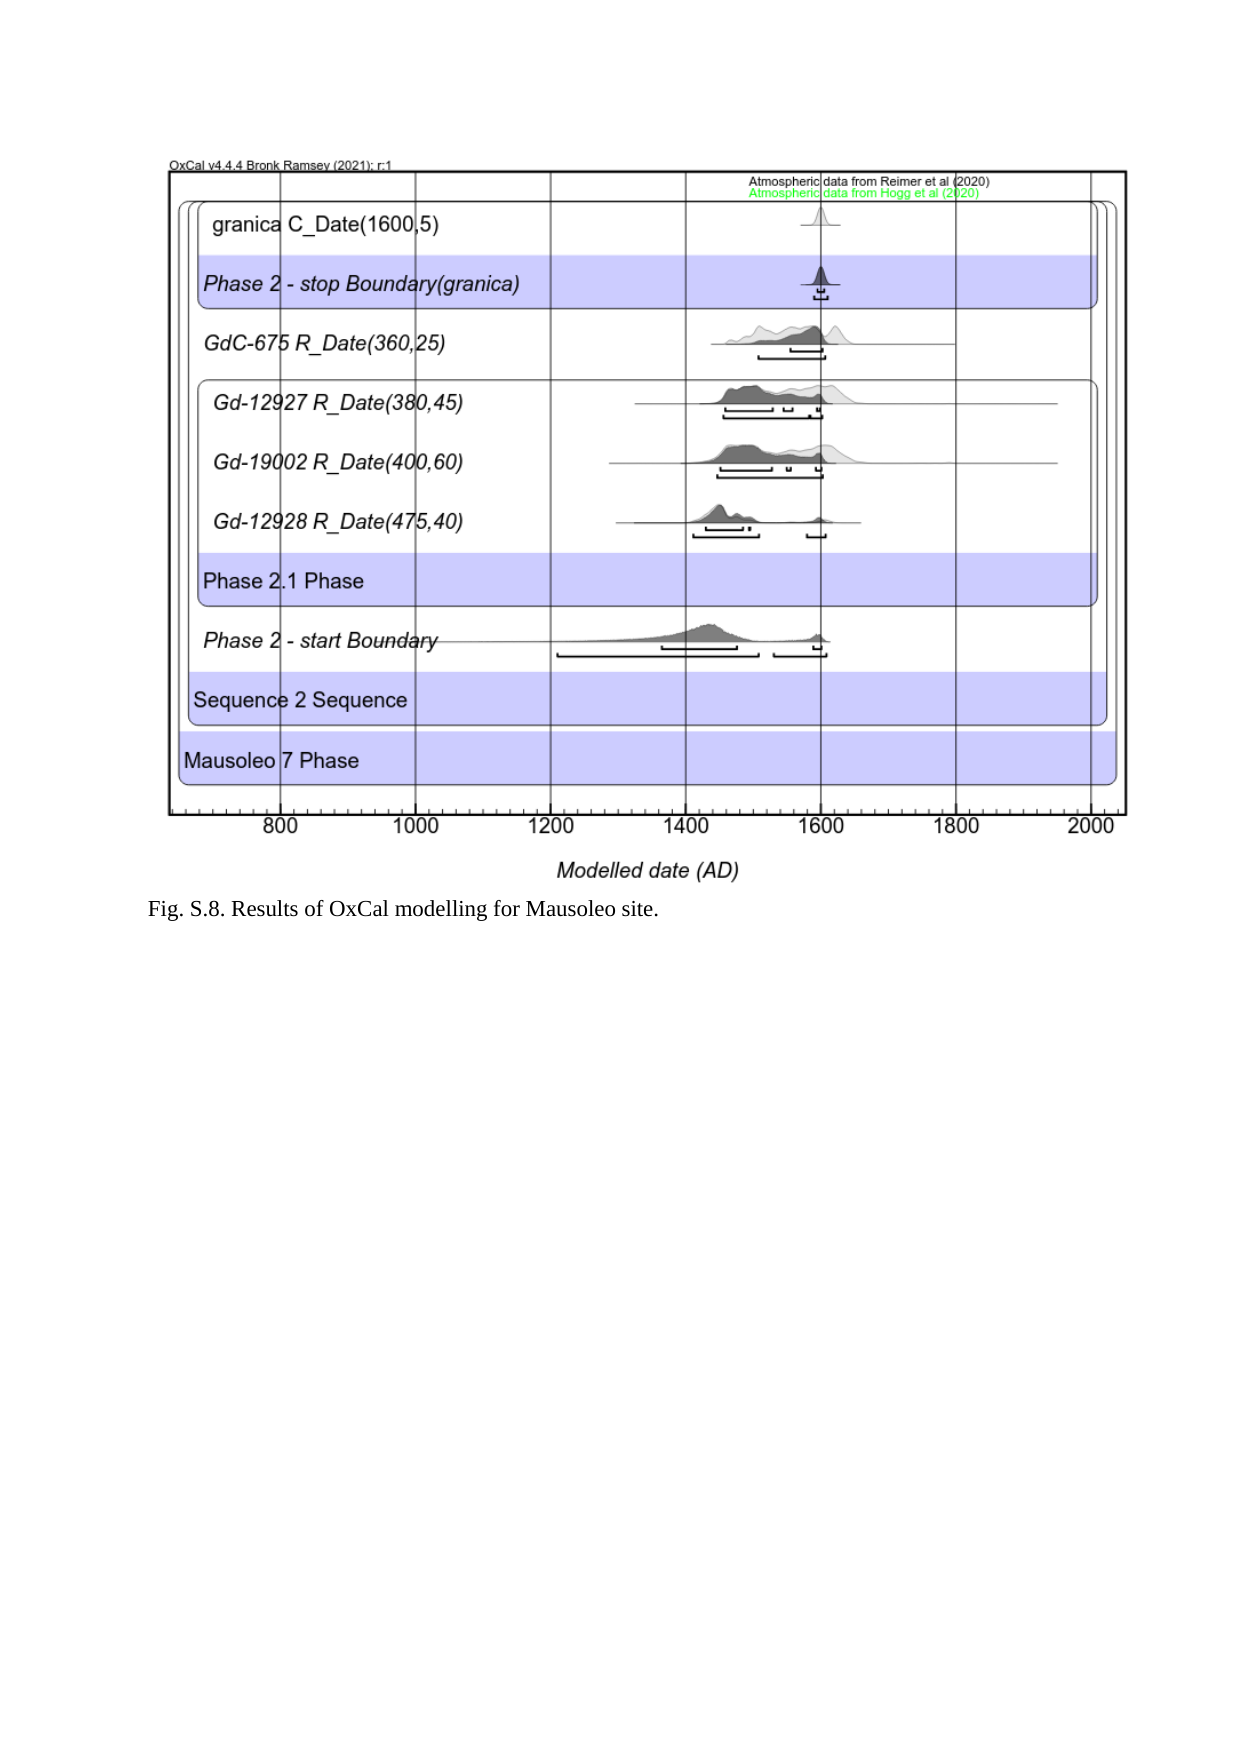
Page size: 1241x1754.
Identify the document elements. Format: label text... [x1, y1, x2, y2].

text Fig. S.8. Results of OxCal modelling for Mausoleo site. [148, 895, 1093, 921]
picture [147, 147, 1152, 895]
